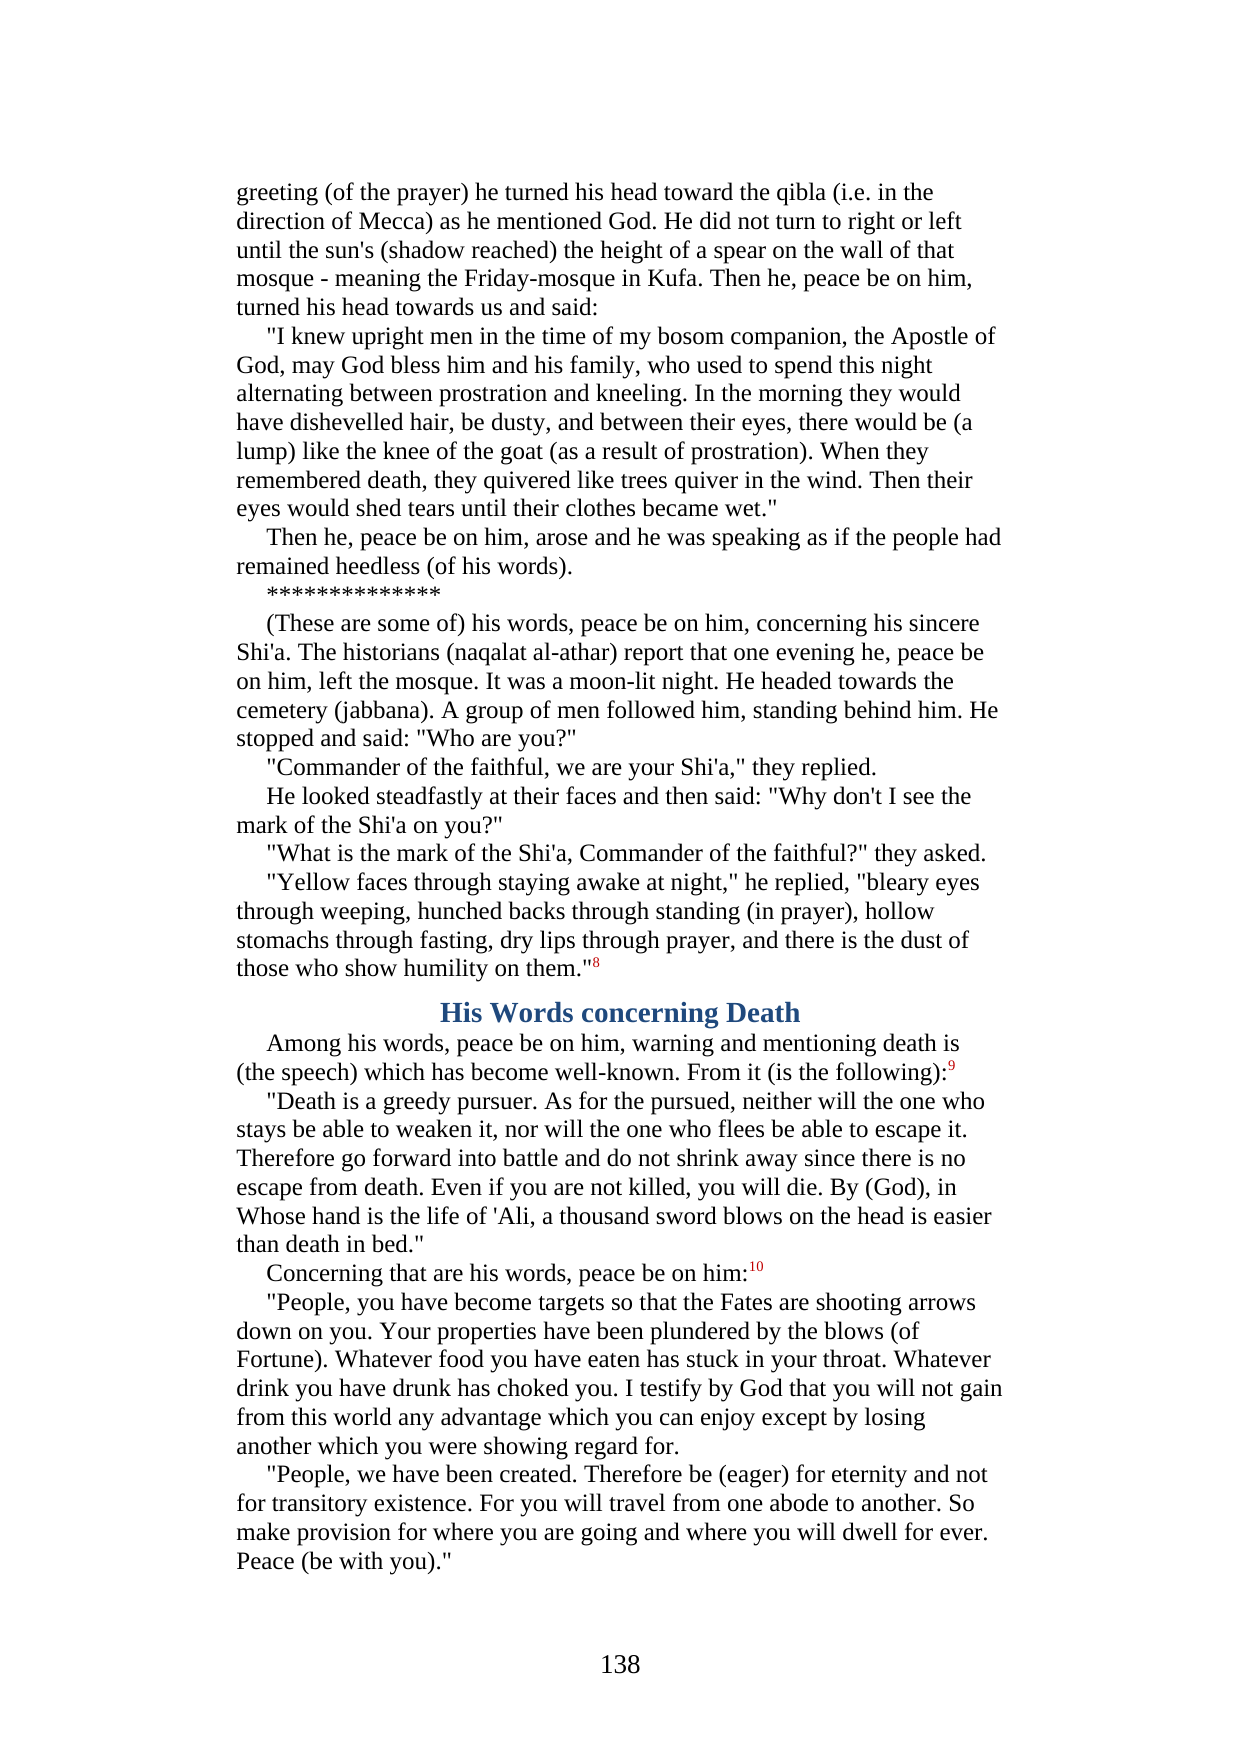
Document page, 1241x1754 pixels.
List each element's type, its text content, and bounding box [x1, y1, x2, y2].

text He looked steadfastly at their faces and then said: "Why don't I see the mark of the Shi'a on you?" [236, 781, 1004, 838]
text ************** [236, 580, 1004, 608]
text "I knew upright men in the time of my bosom companion, the Apostle of God, may God bless him and his family, who used to spend this night alternating between prostration and kneeling. In the morning they would have dishevelled hair, be dusty, and between their eyes, there would be (a lump) like the knee of the goat (as a result of prostration). When they remembered death, they quivered like trees quiver in the wind. Then their eyes would shed tears until their clothes became wet." [236, 321, 1004, 522]
subtitle His Words concerning Death [236, 995, 1004, 1028]
text "Commander of the faithful, we are your Shi'a," they replied. [236, 752, 1004, 781]
text Concerning that are his words, peace be on him:10 [236, 1258, 1004, 1287]
text "What is the mark of the Shi'a, Commander of the faithful?" they asked. [236, 838, 1004, 867]
text Then he, peace be on him, arose and he was speaking as if the people had remained heedless (of his words). [236, 522, 1004, 580]
text "Yellow faces through staying awake at night," he replied, "bleary eyes through weeping, hunched backs through standing (in prayer), hollow stomachs through fasting, dry lips through prayer, and there is the dust of those who show humility on them."8 [236, 867, 1004, 982]
text Among his words, peace be on him, warning and mentioning death is (the speech) which has become well-known. From it (is the following):9 [236, 1028, 1004, 1086]
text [236, 177, 1004, 321]
text "People, you have become targets so that the Fates are shooting arrows down on you. Your properties have been plundered by the blows (of Fortune). Whatever food you have eaten has stuck in your throat. Whatever drink you have drunk has choked you. I testify by God that you will not gain from this world any advantage which you can enjoy except by losing another which you were showing regard for. [236, 1287, 1004, 1459]
text (These are some of) his words, peace be on him, concerning his sincere Shi'a. The historians (naqalat al-athar) report that one evening he, peace be on him, left the mosque. It was a moon-lit night. He headed towards the cemetery (jabbana). A group of men followed him, standing behind him. He stopped and said: "Who are you?" [236, 608, 1004, 752]
text "People, we have been created. Therefore be (eager) for eternity and not for transitory existence. For you will travel from one abode to another. So make provision for where you are going and where you will dwell for ever. Peace (be with you)." [236, 1459, 1004, 1574]
text "Death is a greedy pursuer. As for the pursued, neither will the one who stays be able to weaken it, nor will the one who flees be able to escape it. Therefore go forward into battle and do not shrink away since there is no escape from death. Even if you are not killed, you will die. By (God), in Whose hand is the life of 'Ali, a thousand sword blows on the head is easier than death in bed." [236, 1086, 1004, 1258]
